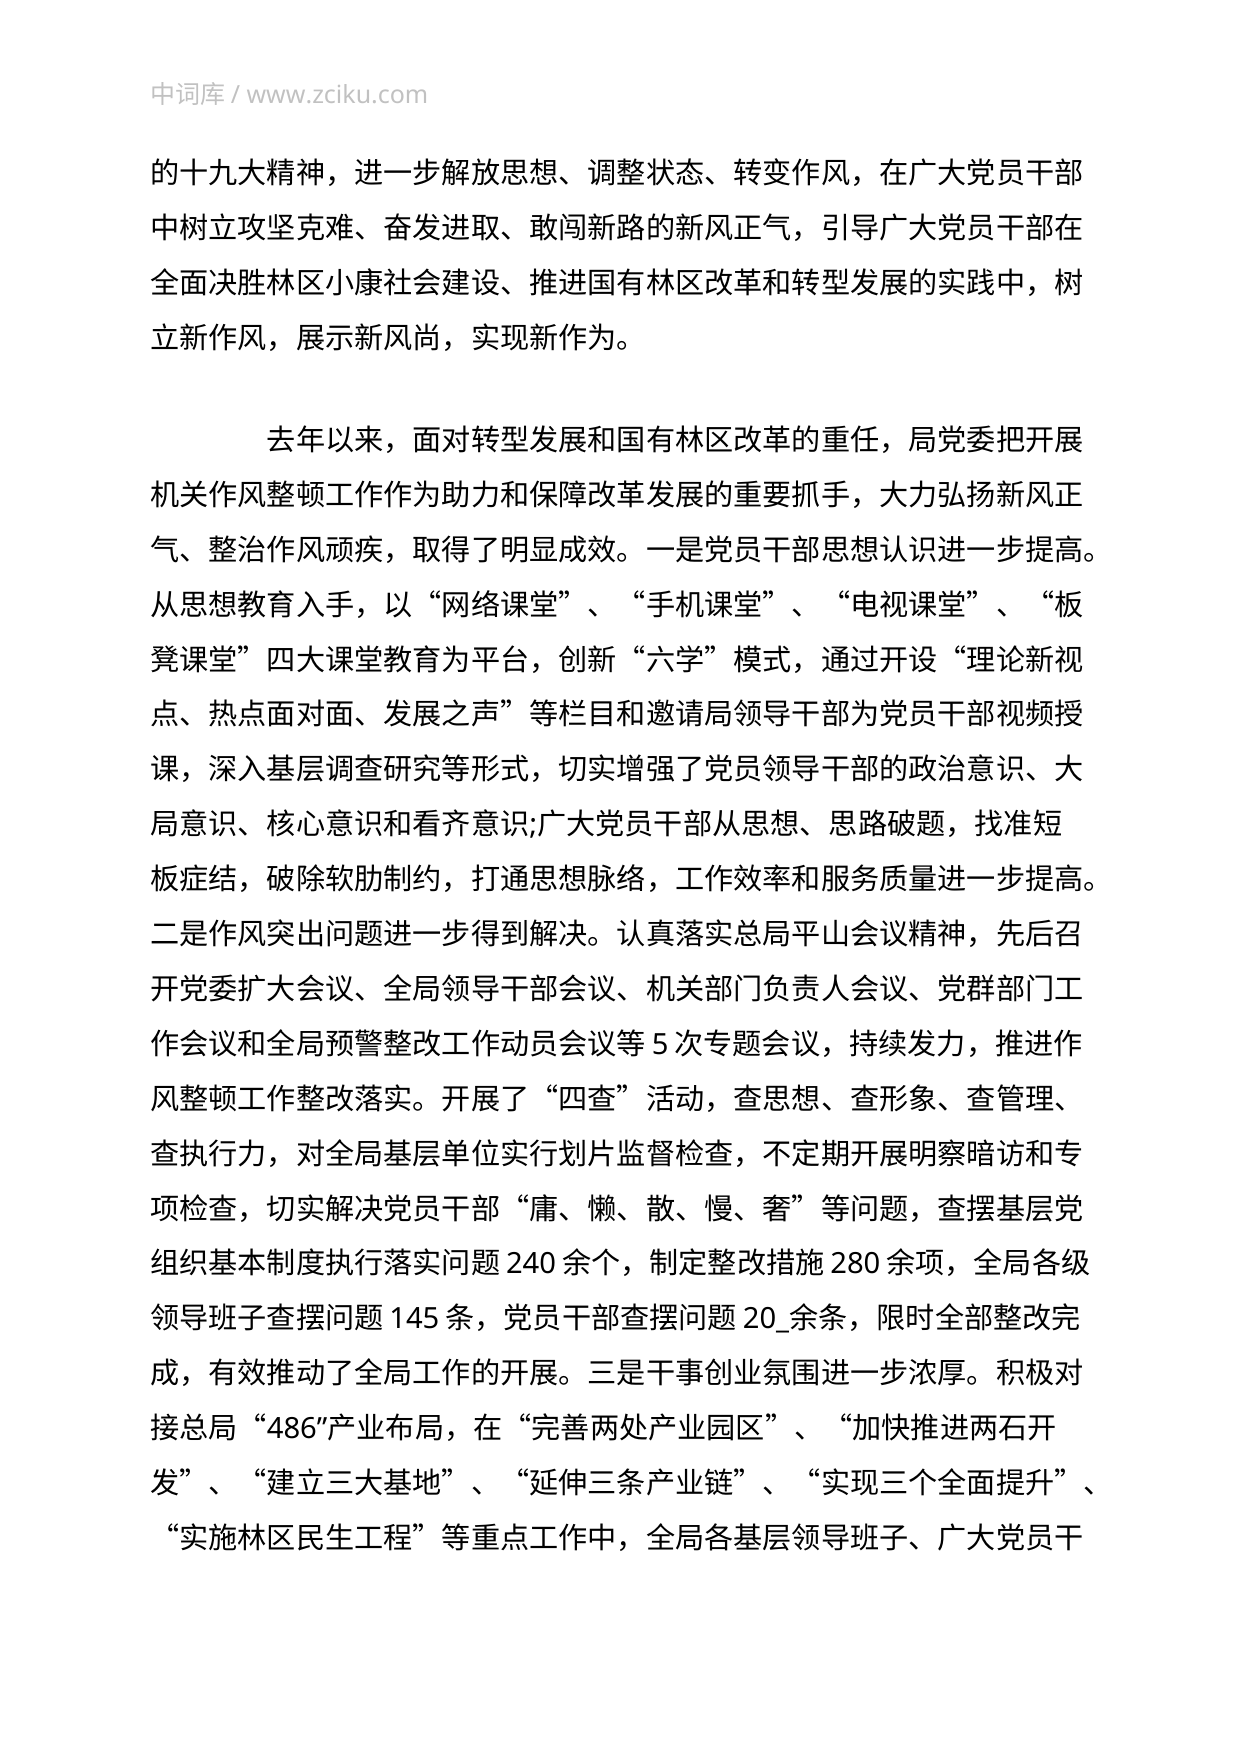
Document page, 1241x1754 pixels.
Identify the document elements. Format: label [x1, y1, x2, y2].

text [150, 416, 1090, 1557]
text [150, 150, 1090, 357]
